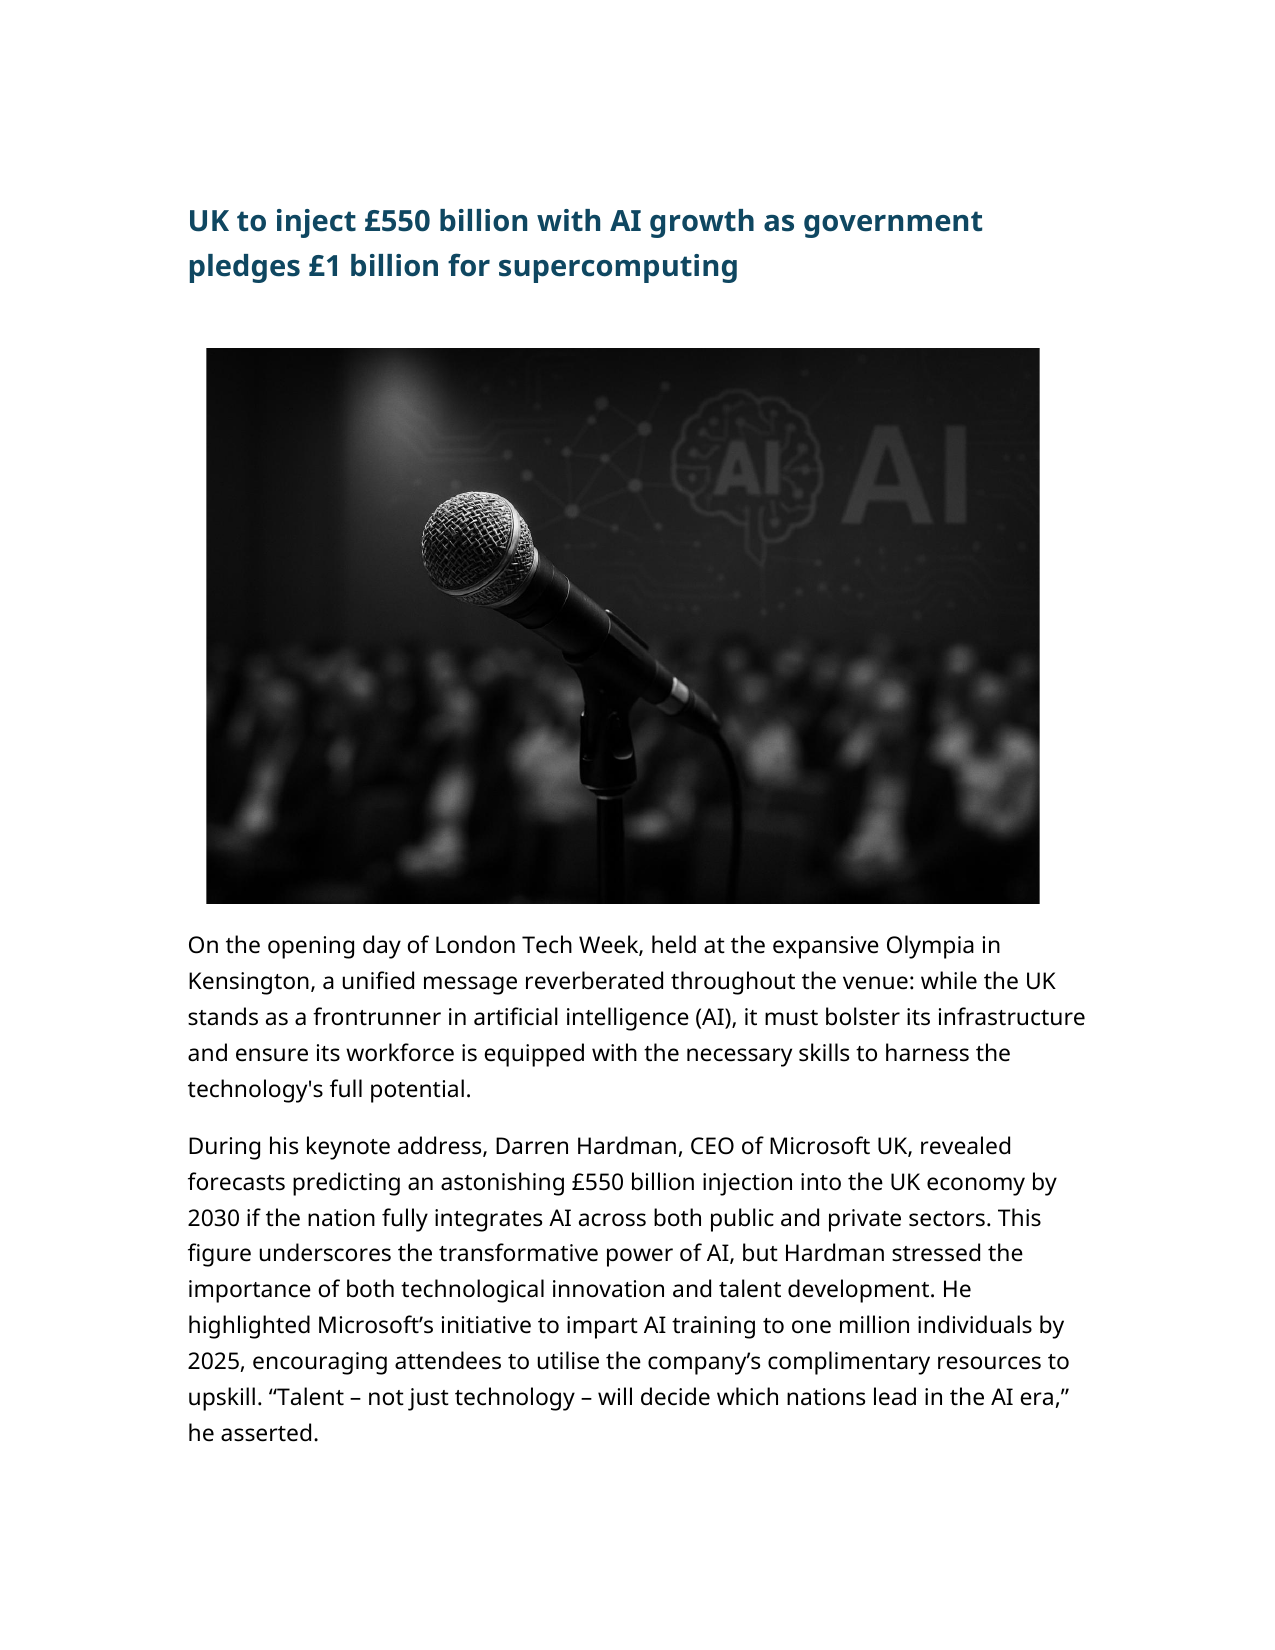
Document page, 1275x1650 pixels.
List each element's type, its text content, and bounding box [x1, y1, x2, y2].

text During his keynote address, Darren Hardman, CEO of Microsoft UK, revealed forecasts predicting an astonishing £550 billion injection into the UK economy by 2030 if the nation fully integrates AI across both public and private sectors. This figure underscores the transformative power of AI, but Hardman stressed the importance of both technological innovation and talent development. He highlighted Microsoft’s initiative to impart AI training to one million individuals by 2025, encouraging attendees to utilise the company’s complimentary resources to upskill. “Talent – not just technology – will decide which nations lead in the AI era,” he asserted. [187, 1129, 1087, 1448]
picture [206, 348, 1040, 904]
subtitle UK to inject £550 billion with AI growth as government pledges £1 billion for supercomputing [187, 200, 1087, 285]
text On the opening day of London Tech Week, held at the expansive Olympia in Kensington, a unified message reverberated throughout the venue: while the UK stands as a frontrunner in artificial intelligence (AI), it must bolster its infrastructure and ensure its workforce is equipped with the necessary skills to harness the technology's full potential. [187, 929, 1087, 1104]
